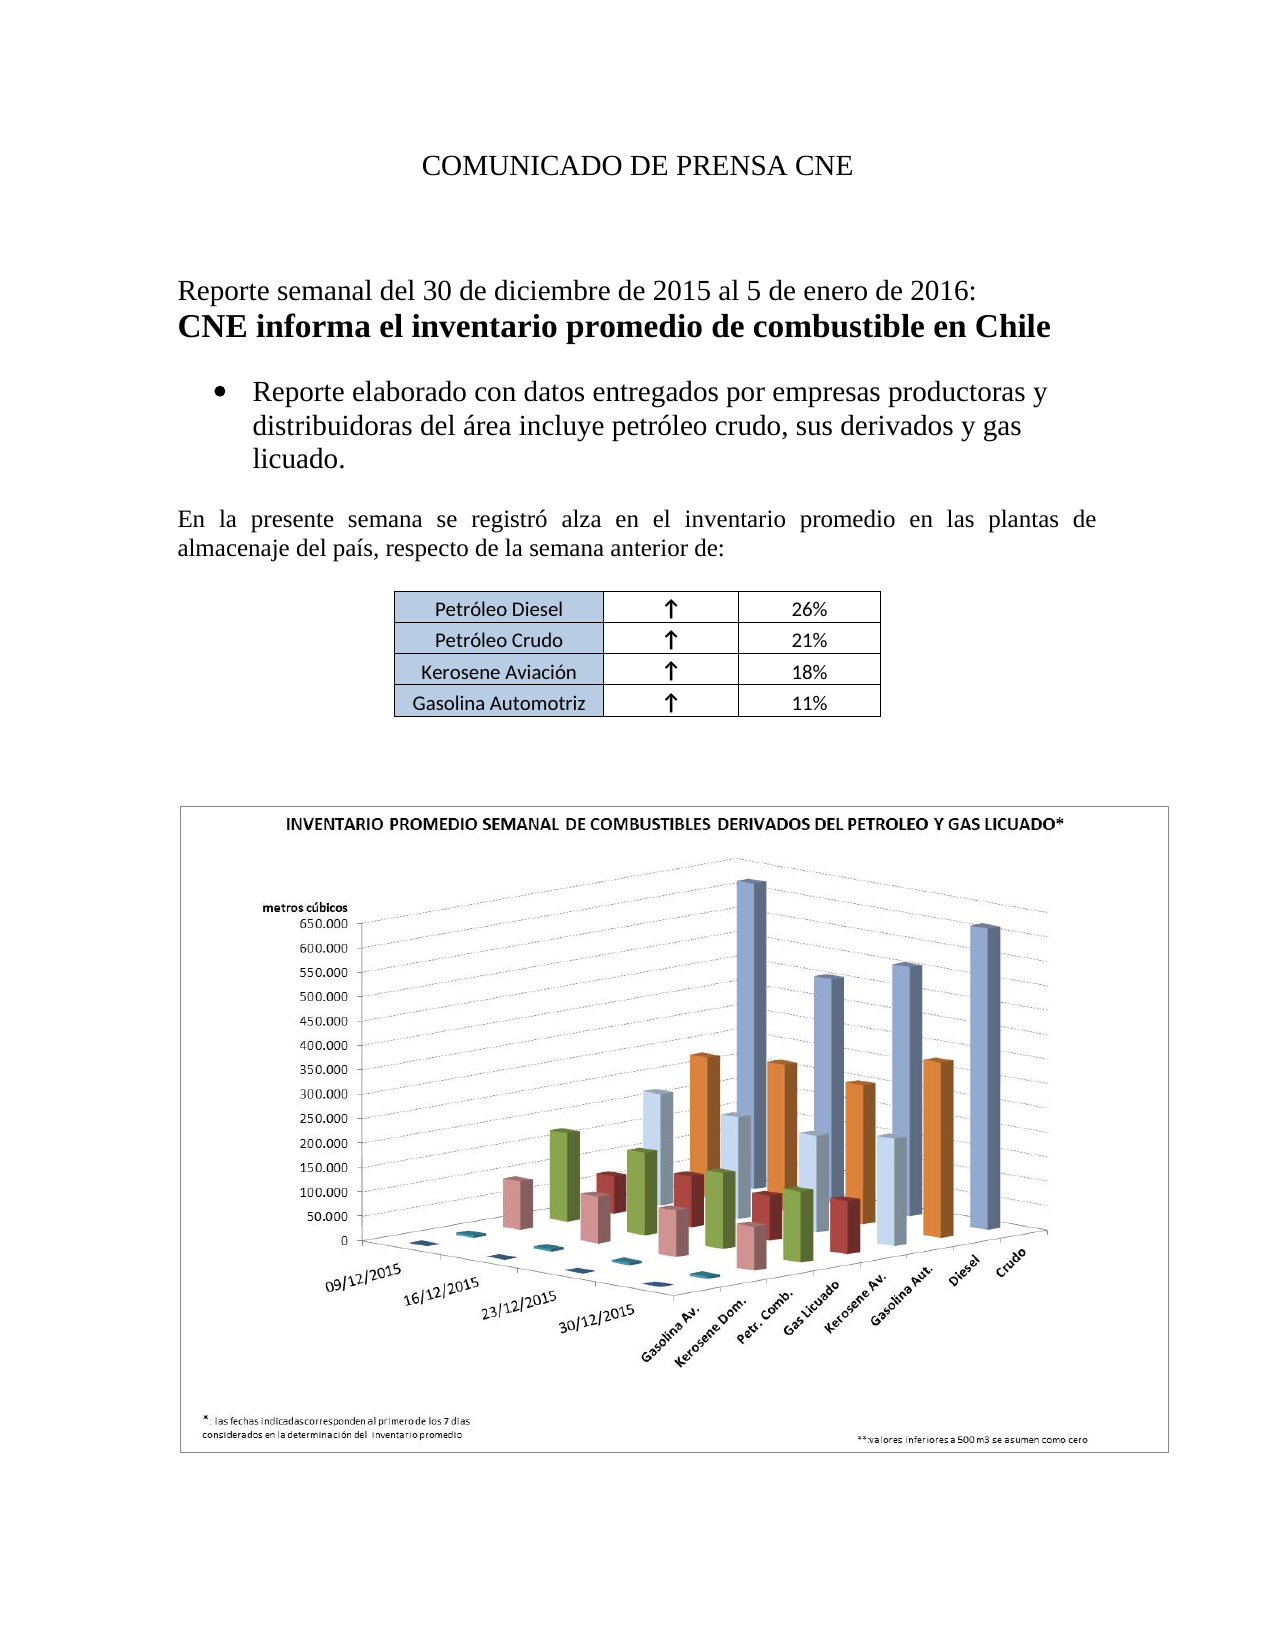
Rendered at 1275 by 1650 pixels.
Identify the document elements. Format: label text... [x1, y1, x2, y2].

picture [177, 803, 1170, 1454]
text En la presente semana se registró alza en el inventario promedio en las plantas de almacenaje del país, respecto de la semana anterior de: [177, 504, 1098, 561]
table_cell Petróleo Crudo [395, 623, 603, 653]
table_cell ↑ [604, 654, 738, 684]
table_cell ↑ [604, 623, 738, 653]
table_header ↑ [604, 592, 738, 622]
list Reporte elaborado con datos entregados por empresas productoras y distribuidoras del área incluye petróleo crudo, sus derivados y gas licuado. [215, 374, 1098, 475]
table_cell 11% [739, 685, 880, 716]
table_cell Kerosene Aviación [395, 654, 603, 684]
text Reporte semanal del 30 de diciembre de 2015 al 5 de enero de 2016: CNE informa el inventario promedio de combustible en Chile [177, 273, 1098, 345]
table_cell 18% [739, 654, 880, 684]
table_header 26% [739, 592, 880, 622]
text COMUNICADO DE PRENSA CNE [177, 148, 1098, 181]
table_header Petróleo Diesel [395, 592, 603, 622]
table_cell 21% [739, 623, 880, 653]
table_cell ↑ [604, 685, 738, 716]
table_cell Gasolina Automotriz [395, 685, 603, 716]
